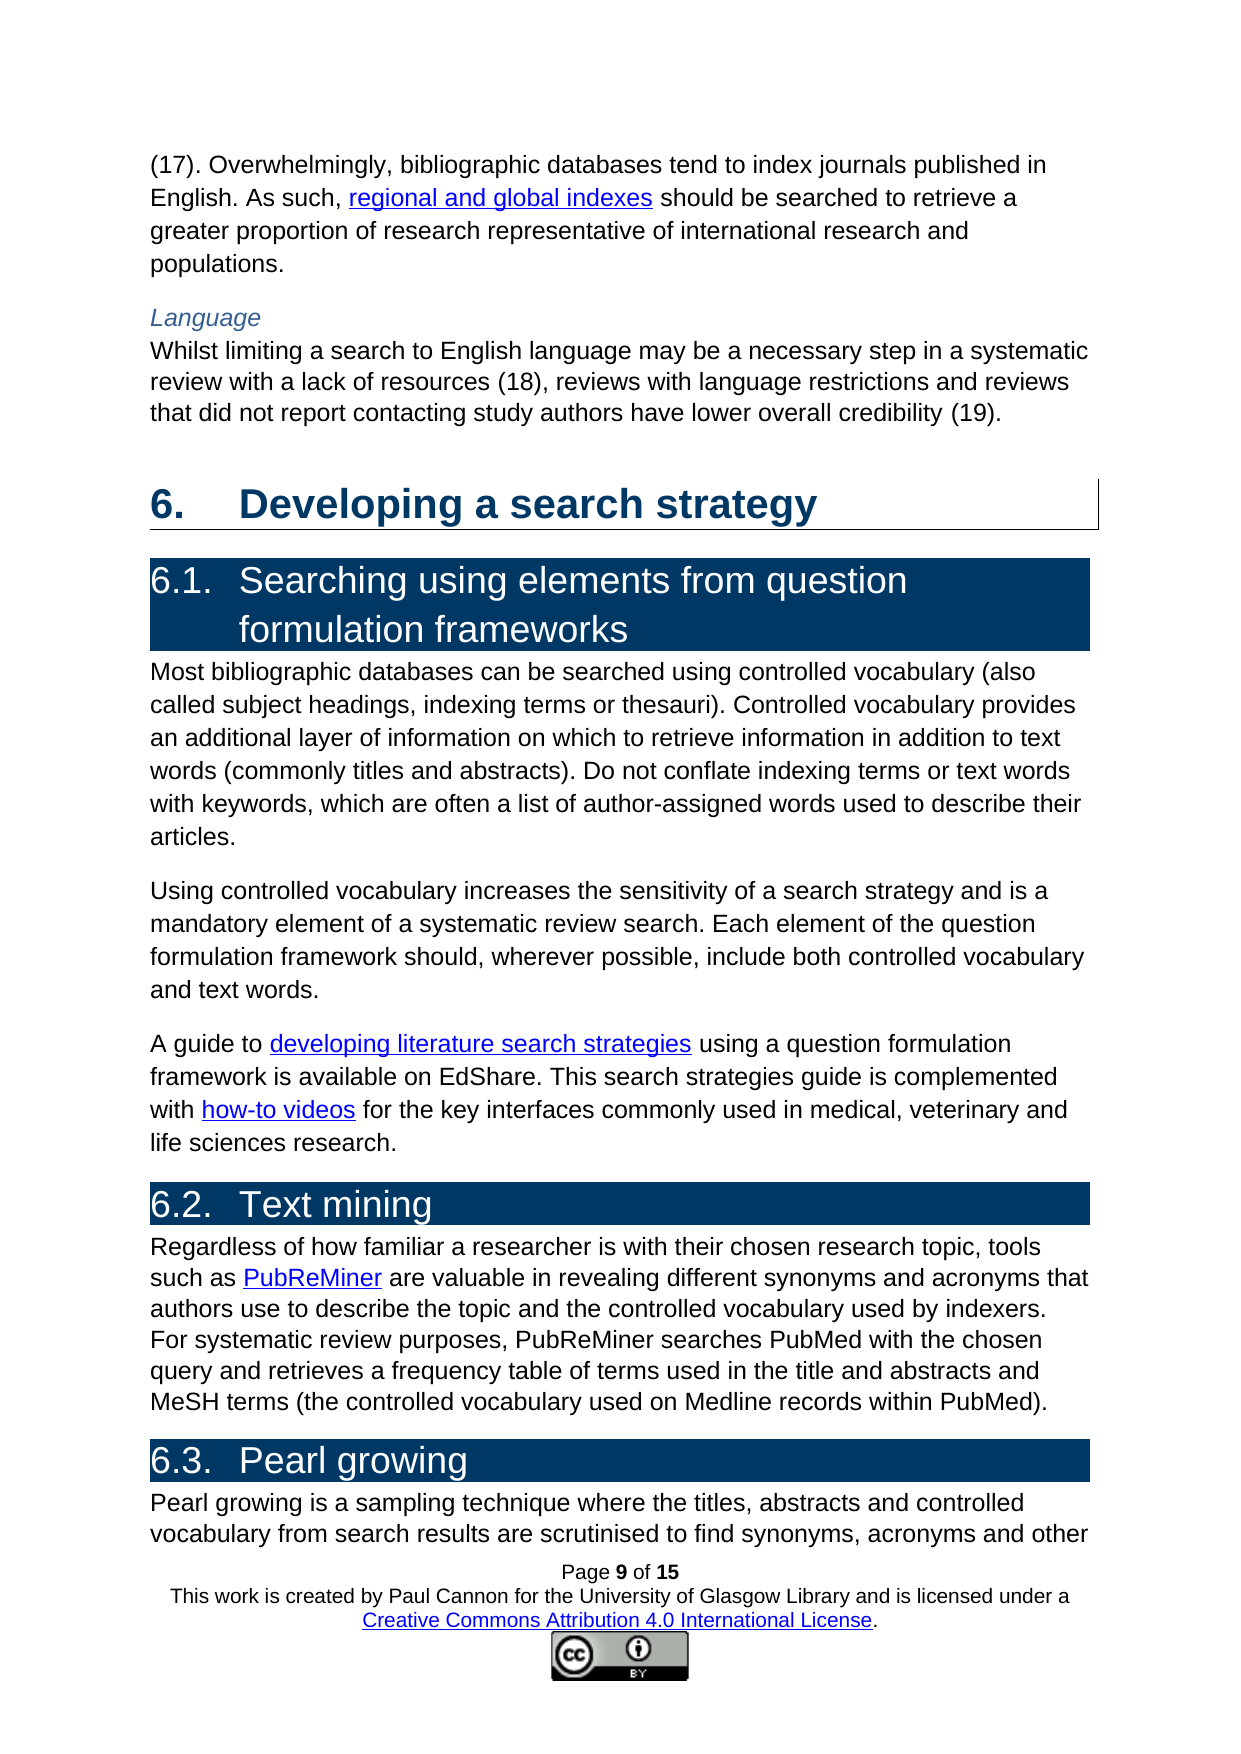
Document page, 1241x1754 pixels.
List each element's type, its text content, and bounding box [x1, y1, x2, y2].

subtitle Language [150, 303, 1090, 332]
text Whilst limiting a search to English language may be a necessary step in a systematic review with a lack of resources (18), reviews with language restrictions and reviews that did not report contacting study authors have lower overall credibility (19). [150, 336, 1090, 427]
subtitle Text mining [150, 1182, 1090, 1225]
subtitle Pearl growing [150, 1439, 1090, 1482]
text Using controlled vocabulary increases the sensitivity of a search strategy and is a mandatory element of a systematic review search. Each element of the question formulation framework should, wherever possible, include both controlled vocabulary and text words. [150, 876, 1090, 1004]
text Most bibliographic databases can be searched using controlled vocabulary (also called subject headings, indexing terms or thesauri). Controlled vocabulary provides an additional layer of information on which to retrieve information in addition to text words (commonly titles and abstracts). Do not conflate indexing terms or text words with keywords, which are often a list of author-assigned words used to describe their articles. [150, 657, 1090, 851]
text A guide to developing literature search strategies using a question formulation framework is available on EdShare. This search strategies guide is complemented with how-to videos for the key interfaces commonly used in medical, veterinary and life sciences research. [150, 1029, 1090, 1157]
subtitle Developing a search strategy [150, 479, 1098, 529]
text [150, 150, 1090, 278]
picture [551, 1631, 689, 1681]
subtitle Searching using elements from question formulation frameworks [150, 558, 1090, 651]
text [150, 1488, 1090, 1548]
text Regardless of how familiar a researcher is with their chosen research topic, tools such as PubReMiner are valuable in revealing different synonyms and acronyms that authors use to describe the topic and the controlled vocabulary used by indexers. For systematic review purposes, PubReMiner searches PubMed with the chosen query and retrieves a frequency table of terms used in the title and abstracts and MeSH terms (the controlled vocabulary used on Medline records within PubMed). [150, 1232, 1090, 1416]
